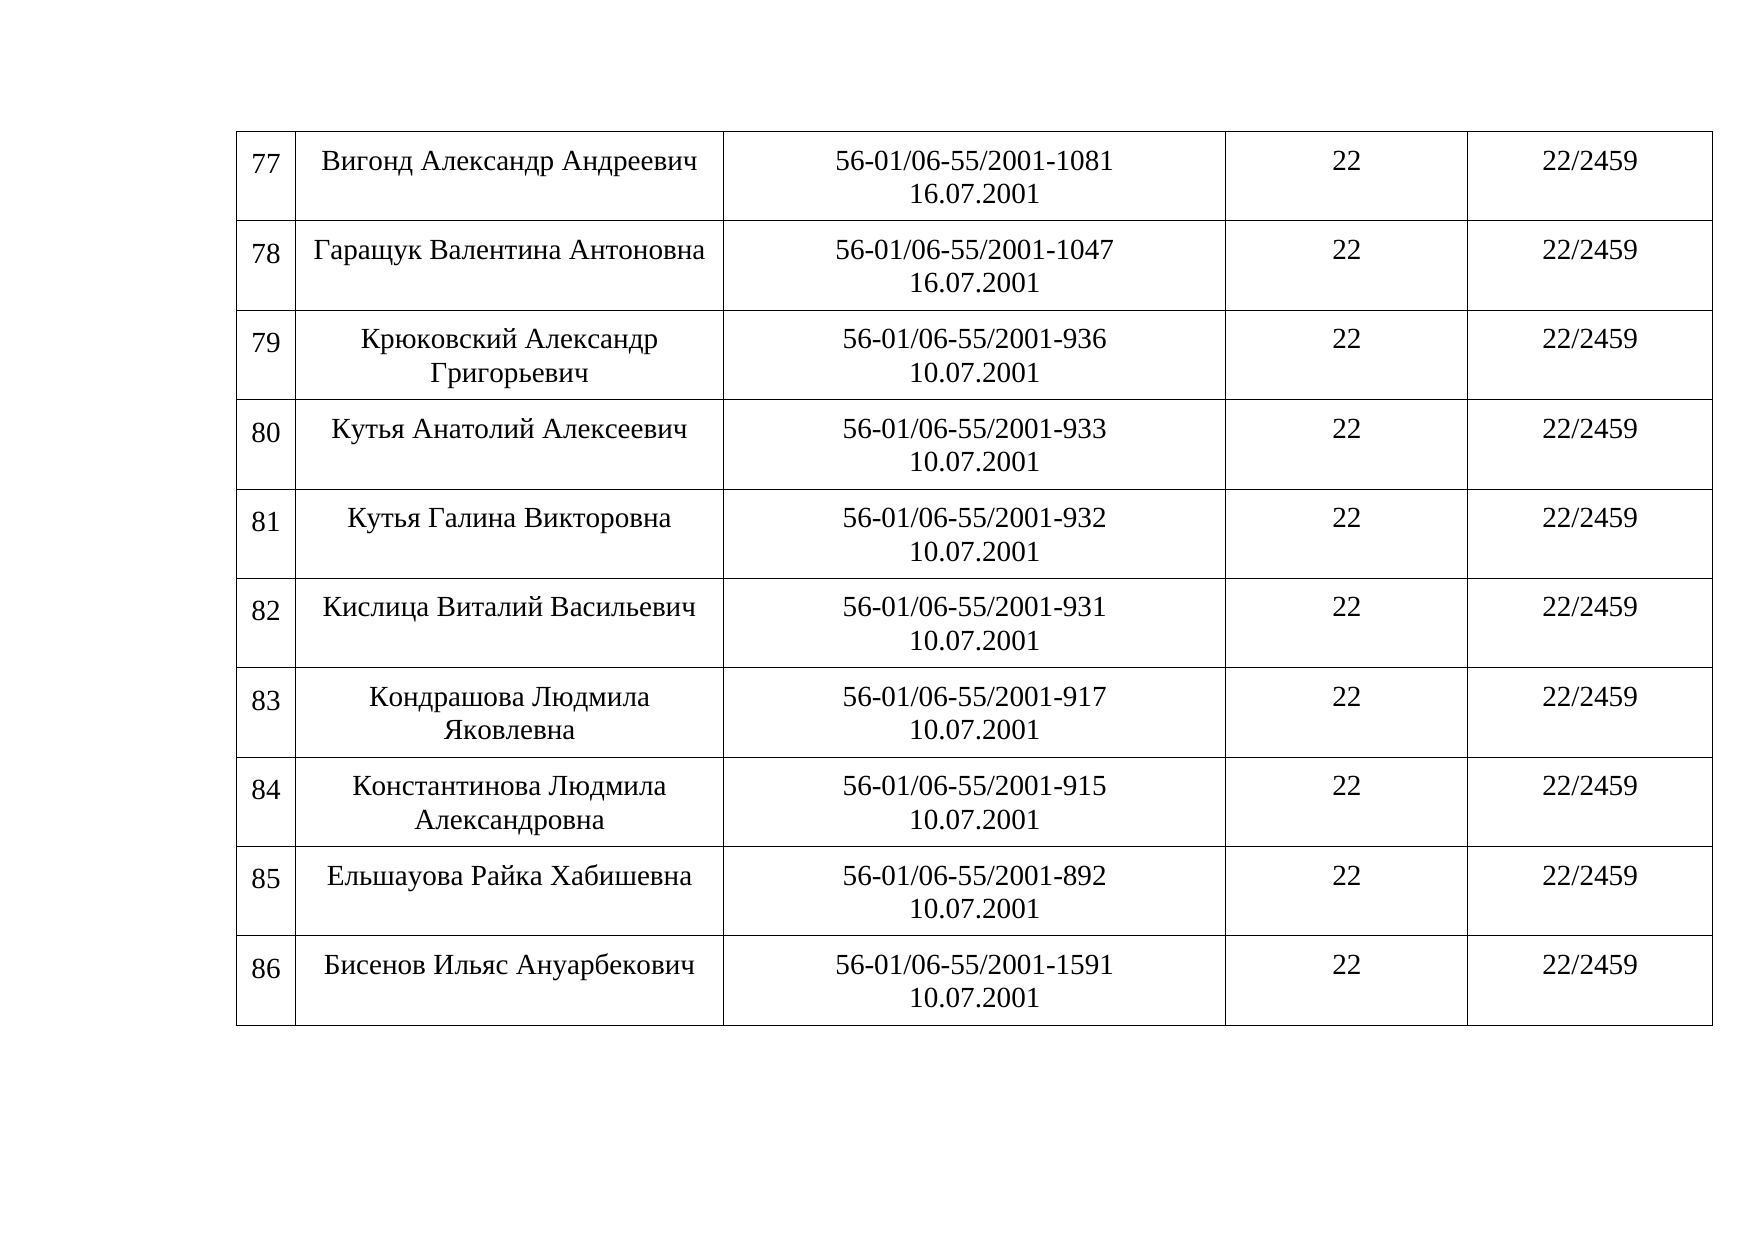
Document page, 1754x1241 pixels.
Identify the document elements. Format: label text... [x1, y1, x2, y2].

table_cell 22/2459 [1468, 936, 1712, 1025]
table_cell Кутья Галина Викторовна [296, 490, 723, 578]
table_cell 84 [237, 758, 295, 846]
table_cell 78 [237, 221, 295, 310]
table_cell Крюковский Александр Григорьевич [296, 311, 723, 399]
table_cell 77 [237, 132, 295, 220]
table_cell 22/2459 [1468, 668, 1712, 757]
table_cell 22/2459 [1468, 847, 1712, 935]
table_cell 80 [237, 400, 295, 488]
table_cell 81 [237, 490, 295, 578]
table_cell 83 [237, 668, 295, 757]
table_cell 56-01/06-55/2001-931 10.07.2001 [724, 579, 1225, 667]
table_cell 22 [1226, 221, 1467, 310]
table_cell 22 [1226, 668, 1467, 757]
table_cell 82 [237, 579, 295, 667]
table_cell 86 [237, 936, 295, 1025]
table_cell Кислица Виталий Васильевич [296, 579, 723, 667]
table_cell 22 [1226, 847, 1467, 935]
table_cell 22 [1226, 132, 1467, 220]
table_cell 56-01/06-55/2001-892 10.07.2001 [724, 847, 1225, 935]
table_cell 56-01/06-55/2001-932 10.07.2001 [724, 490, 1225, 578]
table_cell 85 [237, 847, 295, 935]
table_cell 22/2459 [1468, 221, 1712, 310]
table_cell 22 [1226, 400, 1467, 488]
table_cell 56-01/06-55/2001-1591 10.07.2001 [724, 936, 1225, 1025]
table_cell 22/2459 [1468, 490, 1712, 578]
table_cell 79 [237, 311, 295, 399]
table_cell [296, 936, 723, 1025]
table_cell 22/2459 [1468, 400, 1712, 488]
table_cell Гаращук Валентина Антоновна [296, 221, 723, 310]
table_cell 22/2459 [1468, 758, 1712, 846]
table_cell 22 [1226, 490, 1467, 578]
table_cell 56-01/06-55/2001-1047 16.07.2001 [724, 221, 1225, 310]
table_cell 22 [1226, 311, 1467, 399]
table_cell 56-01/06-55/2001-917 10.07.2001 [724, 668, 1225, 757]
table_cell 22/2459 [1468, 132, 1712, 220]
table_cell 22/2459 [1468, 579, 1712, 667]
table_cell Вигонд Александр Андреевич [296, 132, 723, 220]
table_cell 22 [1226, 758, 1467, 846]
table_cell Кутья Анатолий Алексеевич [296, 400, 723, 488]
table_cell Ельшауова Райка Хабишевна [296, 847, 723, 935]
table_cell 56-01/06-55/2001-933 10.07.2001 [724, 400, 1225, 488]
table_cell 22 [1226, 579, 1467, 667]
table_cell 56-01/06-55/2001-936 10.07.2001 [724, 311, 1225, 399]
table_cell 56-01/06-55/2001-915 10.07.2001 [724, 758, 1225, 846]
table_cell 56-01/06-55/2001-1081 16.07.2001 [724, 132, 1225, 220]
table_cell Константинова Людмила Александровна [296, 758, 723, 846]
table_cell 22 [1226, 936, 1467, 1025]
table_cell 22/2459 [1468, 311, 1712, 399]
table_cell Кондрашова Людмила Яковлевна [296, 668, 723, 757]
